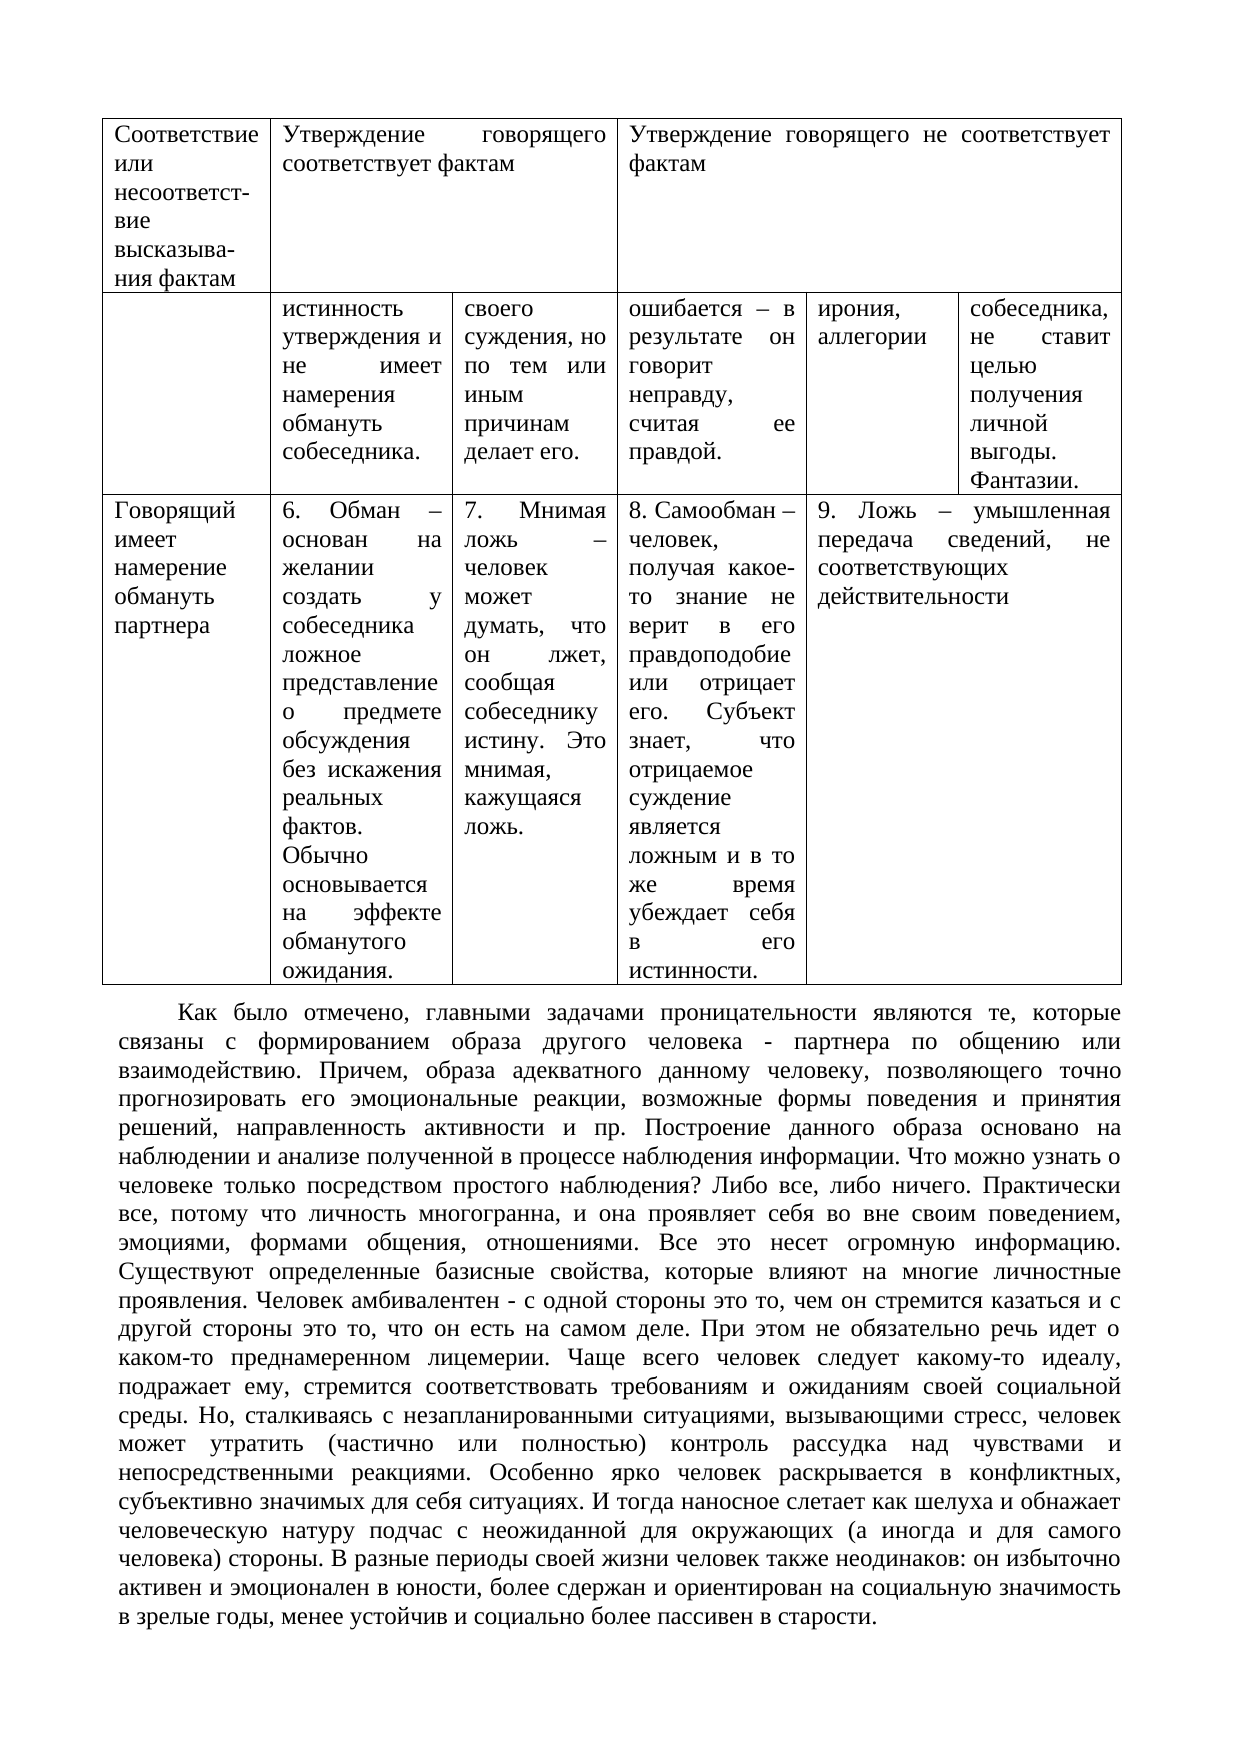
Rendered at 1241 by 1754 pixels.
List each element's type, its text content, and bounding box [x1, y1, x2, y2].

text Как было отмечено, главными задачами проницательности являются те, которые связаны с формированием образа другого человека - партнера по общению или взаимодействию. Причем, образа адекватного данному человеку, позволяющего точно прогнозировать его эмоциональные реакции, возможные формы поведения и принятия решений, направленность активности и пр. Построение данного образа основано на наблюдении и анализе полученной в процессе наблюдения информации. Что можно узнать о человеке только посредством простого наблюдения? Либо все, либо ничего. Практически все, потому что личность многогранна, и она проявляет себя во вне своим поведением, эмоциями, формами общения, отношениями. Все это несет огромную информацию. Существуют определенные базисные свойства, которые влияют на многие личностные проявления. Человек амбивалентен - с одной стороны это то, чем он стремится казаться и с другой стороны это то, что он есть на самом деле. При этом не обязательно речь идет о каком-то преднамеренном лицемерии. Чаще всего человек следует какому-то идеалу, подражает ему, стремится соответствовать требованиям и ожиданиям своей социальной среды. Но, сталкиваясь с незапланированными ситуациями, вызывающими стресс, человек может утратить (частично или полностью) контроль рассудка над чувствами и непосредственными реакциями. Особенно ярко человек раскрывается в конфликтных, субъективно значимых для себя ситуациях. И тогда наносное слетает как шелуха и обнажает человеческую натуру подчас с неожиданной для окружающих (а иногда и для самого человека) стороны. В разные периоды своей жизни человек также неодинаков: он избыточно активен и эмоционален в юности, более сдержан и ориентирован на социальную значимость в зрелые годы, менее устойчив и социально более пассивен в старости. [118, 997, 1122, 1630]
table_header Утверждение говорящего соответствует фактам [271, 119, 617, 292]
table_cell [807, 293, 958, 494]
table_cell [103, 293, 270, 494]
table_header Соответствие или несоответст-вие высказыва-ния фактам [103, 119, 270, 292]
table_cell 7. Мнимая ложь – человек может думать, что он лжет, сообщая собеседнику истину. Это мнимая, кажущаяся ложь. [453, 495, 617, 984]
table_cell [271, 293, 452, 494]
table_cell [453, 293, 617, 494]
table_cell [618, 293, 806, 494]
table_cell Говорящий имеет намерение обмануть партнера [103, 495, 270, 984]
table_header Утверждение говорящего не соответствует фактам [618, 119, 1121, 292]
table_cell 6. Обман – основан на желании создать у собеседника ложное представление о предмете обсуждения без искажения реальных фактов. Обычно основывается на эффекте обманутого ожидания. [271, 495, 452, 984]
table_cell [959, 293, 1121, 494]
table_cell 8. Самообман – человек, получая какое-то знание не верит в его правдоподобие или отрицает его. Субъект знает, что отрицаемое суждение является ложным и в то же время убеждает себя в его истинности. [618, 495, 806, 984]
table_cell 9. Ложь – умышленная передача сведений, не соответствующих действительности [807, 495, 1121, 984]
